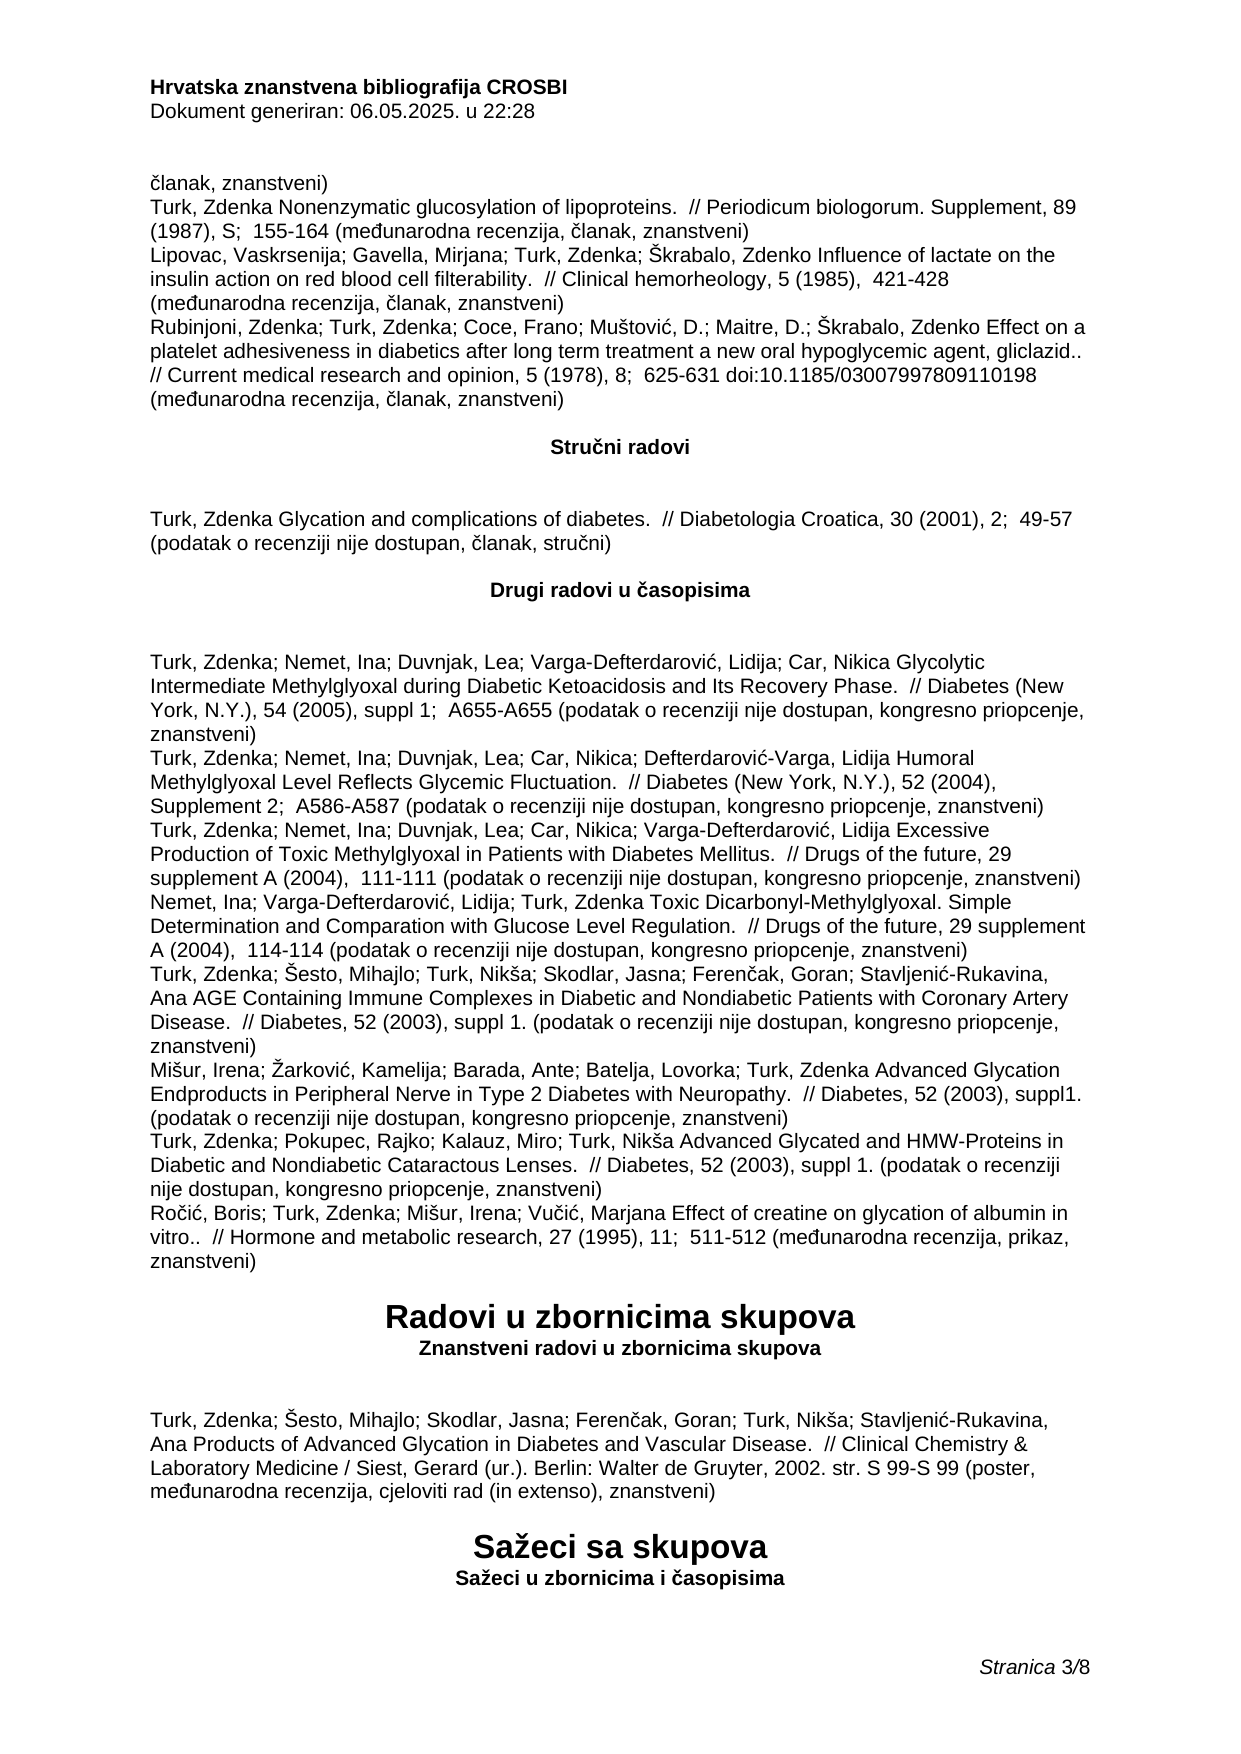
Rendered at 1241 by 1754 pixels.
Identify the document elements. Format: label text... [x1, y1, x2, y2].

text Turk, Zdenka; Pokupec, Rajko; Kalauz, Miro; Turk, Nikša [150, 1129, 1090, 1201]
text Turk, Zdenka; Šesto, Mihajlo; Turk, Nikša; Skodlar, Jasna; Ferenčak, Goran; Stavljenić-Rukavina, Ana [150, 962, 1090, 1057]
subtitle Sažeci u zbornicima i časopisima [150, 1566, 1090, 1589]
text Lipovac, Vaskrsenija; Gavella, Mirjana; Turk, Zdenka; Škrabalo, Zdenko [150, 243, 1090, 315]
subtitle Sažeci sa skupova [150, 1527, 1090, 1566]
subtitle Drugi radovi u časopisima [150, 578, 1090, 602]
subtitle Stručni radovi [150, 434, 1090, 458]
subtitle Radovi u zbornicima skupova [150, 1297, 1090, 1336]
text Turk, Zdenka [150, 506, 1090, 554]
text Turk, Zdenka; Nemet, Ina; Duvnjak, Lea; Car, Nikica; Varga-Defterdarović, Lidija [150, 818, 1090, 890]
text Turk, Zdenka [150, 195, 1090, 243]
text Nemet, Ina; Varga-Defterdarović, Lidija; Turk, Zdenka [150, 890, 1090, 962]
text Ročić, Boris; Turk, Zdenka; Mišur, Irena; Vučić, Marjana [150, 1201, 1090, 1273]
text Turk, Zdenka; Šesto, Mihajlo; Skodlar, Jasna; Ferenčak, Goran; Turk, Nikša; Stavljenić-Rukavina, Ana [150, 1407, 1090, 1503]
text Turk, Zdenka; Nemet, Ina; Duvnjak, Lea; Varga-Defterdarović, Lidija; Car, Nikica [150, 650, 1090, 746]
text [150, 171, 1090, 195]
text Turk, Zdenka; Nemet, Ina; Duvnjak, Lea; Car, Nikica; Defterdarović-Varga, Lidija [150, 746, 1090, 818]
subtitle Znanstveni radovi u zbornicima skupova [150, 1336, 1090, 1359]
text Mišur, Irena; Žarković, Kamelija; Barada, Ante; Batelja, Lovorka; Turk, Zdenka [150, 1057, 1090, 1129]
text Rubinjoni, Zdenka; Turk, Zdenka; Coce, Frano; Muštović, D.; Maitre, D.; Škrabalo, Zdenko [150, 315, 1090, 411]
